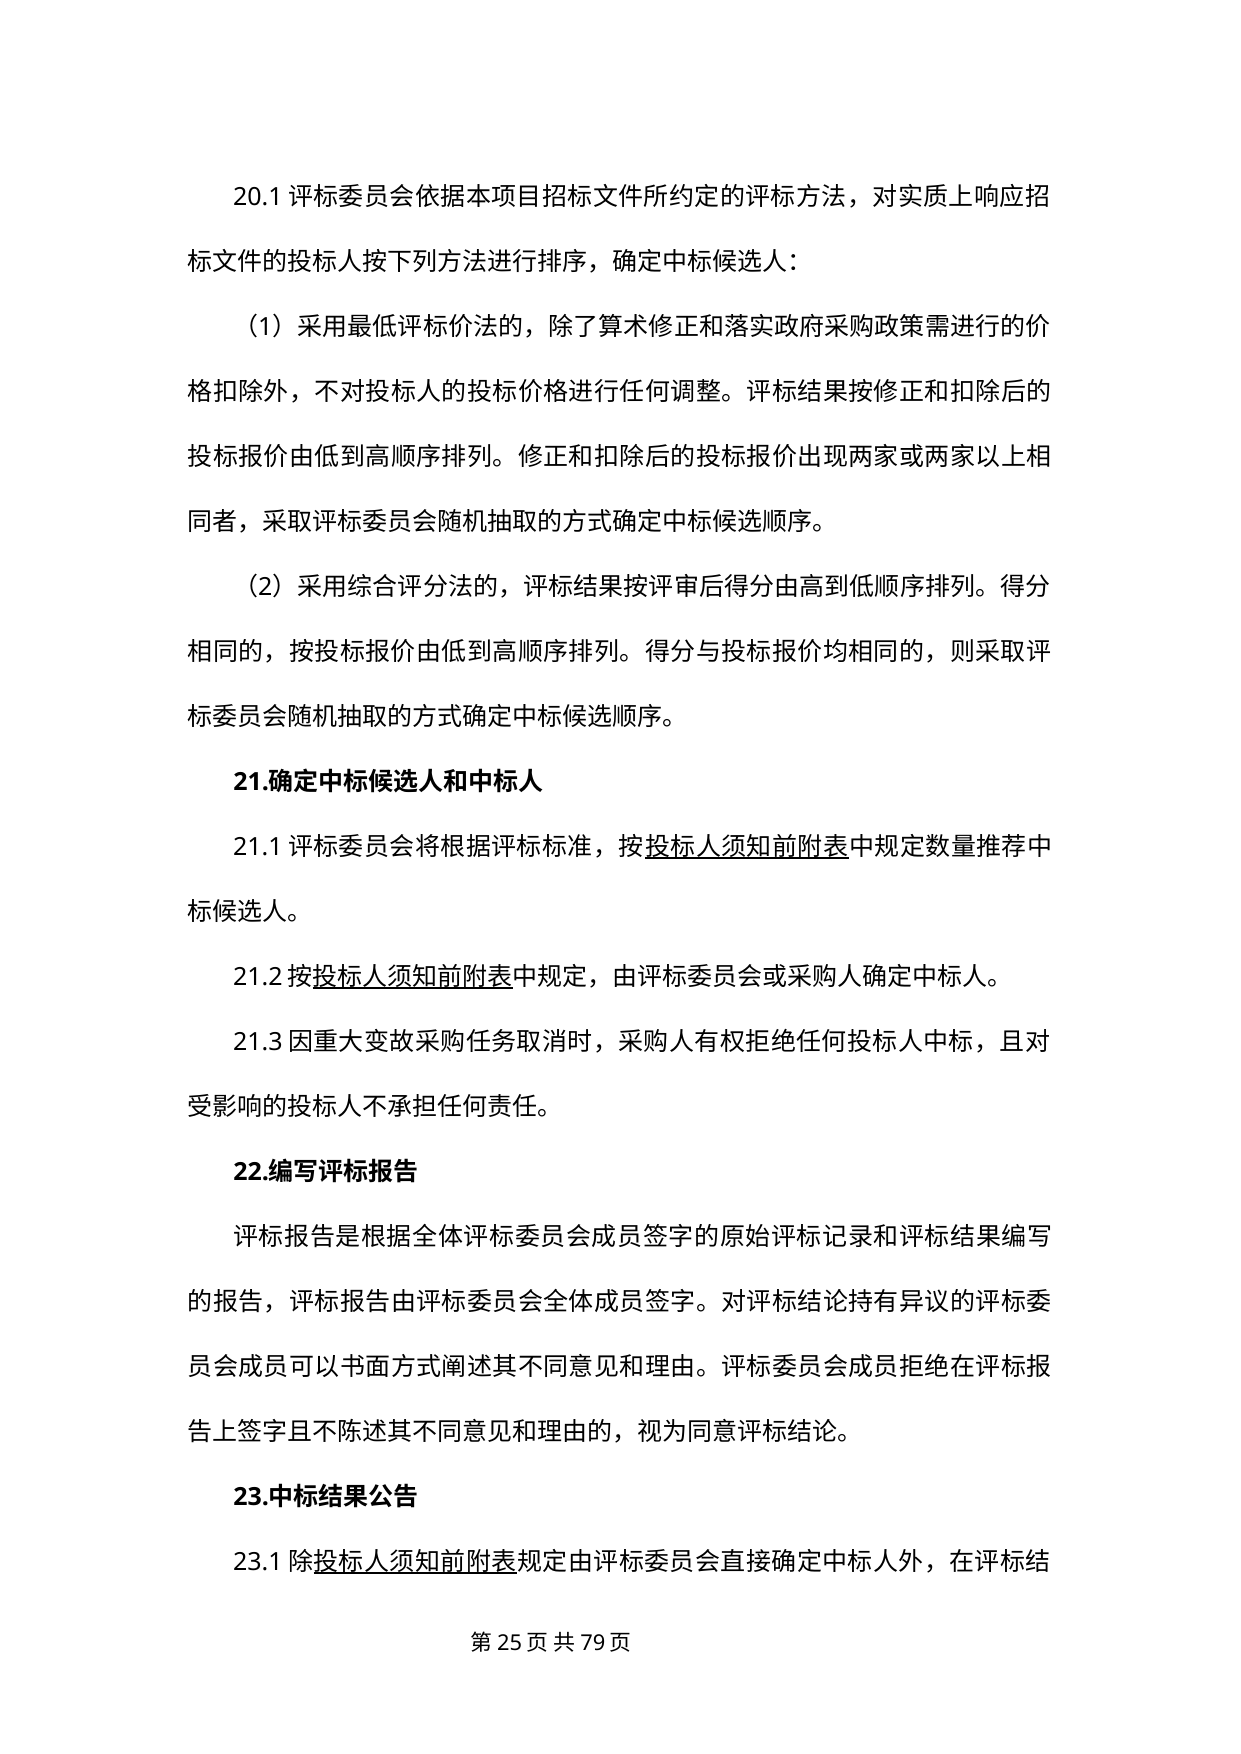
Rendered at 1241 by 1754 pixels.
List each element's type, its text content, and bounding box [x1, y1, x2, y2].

text 21.1评标委员会将根据评标标准，按投标人须知前附表中规定数量推荐中标候选人。 [187, 812, 1053, 942]
text 21.确定中标候选人和中标人 [187, 747, 1053, 812]
text 23.中标结果公告 [187, 1462, 1053, 1527]
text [187, 1527, 1053, 1592]
text 21.3因重大变故采购任务取消时，采购人有权拒绝任何投标人中标，且对受影响的投标人不承担任何责任。 [187, 1007, 1053, 1137]
text （2）采用综合评分法的，评标结果按评审后得分由高到低顺序排列。得分相同的，按投标报价由低到高顺序排列。得分与投标报价均相同的，则采取评标委员会随机抽取的方式确定中标候选顺序。 [187, 552, 1053, 747]
text 22.编写评标报告 [187, 1137, 1053, 1202]
text （1）采用最低评标价法的，除了算术修正和落实政府采购政策需进行的价格扣除外，不对投标人的投标价格进行任何调整。评标结果按修正和扣除后的投标报价由低到高顺序排列。修正和扣除后的投标报价出现两家或两家以上相同者，采取评标委员会随机抽取的方式确定中标候选顺序。 [187, 292, 1053, 552]
text 评标报告是根据全体评标委员会成员签字的原始评标记录和评标结果编写的报告，评标报告由评标委员会全体成员签字。对评标结论持有异议的评标委员会成员可以书面方式阐述其不同意见和理由。评标委员会成员拒绝在评标报告上签字且不陈述其不同意见和理由的，视为同意评标结论。 [187, 1202, 1053, 1462]
text 21.2按投标人须知前附表中规定，由评标委员会或采购人确定中标人。 [187, 942, 1053, 1007]
text 20.1评标委员会依据本项目招标文件所约定的评标方法，对实质上响应招标文件的投标人按下列方法进行排序，确定中标候选人： [187, 162, 1053, 292]
